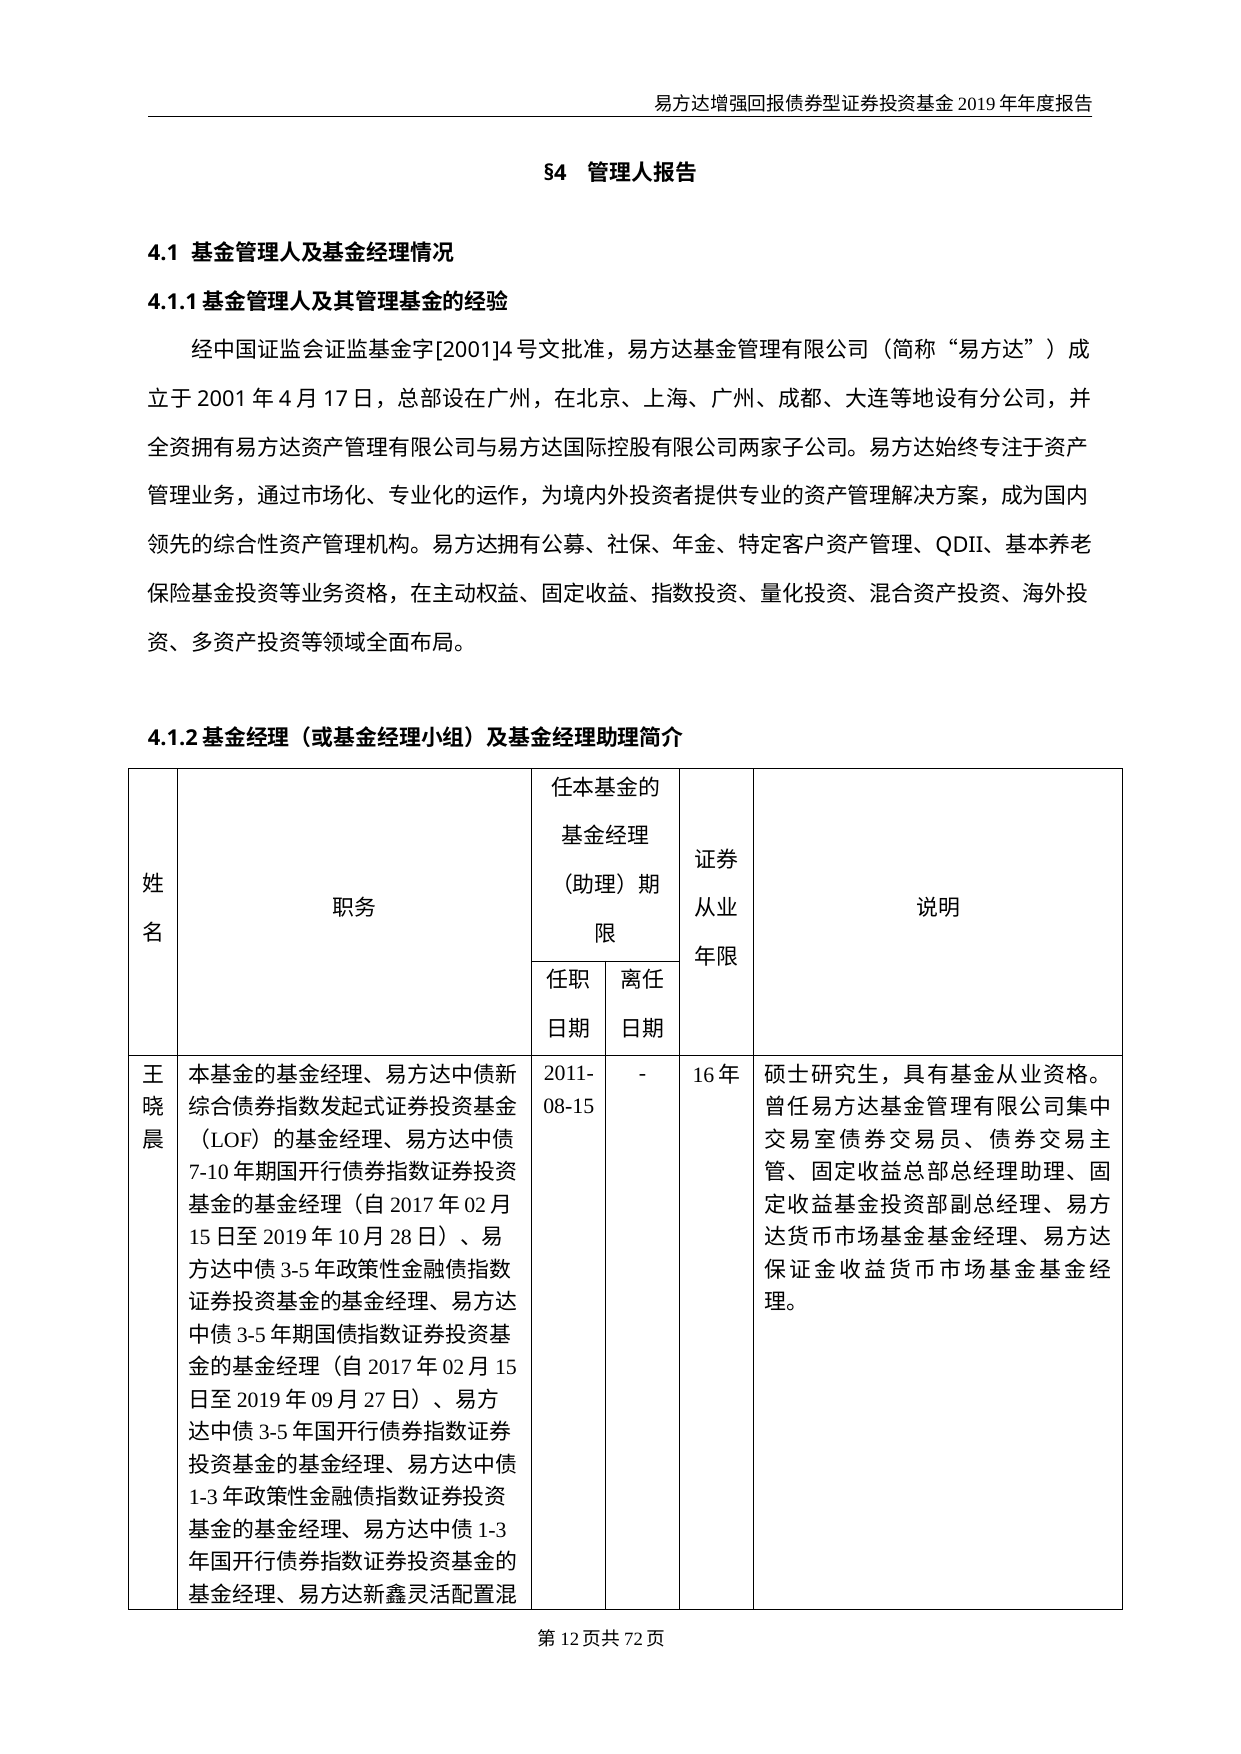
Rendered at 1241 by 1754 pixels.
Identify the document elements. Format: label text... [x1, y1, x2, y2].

table_cell 离任日期 [606, 962, 679, 1055]
table_cell 16年 [680, 1056, 753, 1609]
table_cell 2011-08-15 [532, 1056, 605, 1609]
table_header 证券从业年限 [680, 769, 753, 1055]
table_header 说明 [754, 769, 1122, 1055]
table_cell 王晓晨 [129, 1056, 177, 1609]
subtitle §4 管理人报告 [148, 154, 1092, 187]
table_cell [754, 1056, 1122, 1609]
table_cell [178, 1056, 531, 1609]
text 4.1.2基金经理（或基金经理小组）及基金经理助理简介 [148, 720, 1092, 752]
table_cell - [606, 1056, 679, 1609]
text 经中国证监会证监基金字[2001]4号文批准，易方达基金管理有限公司（简称“易方达”）成立于2001年4月17日，总部设在广州，在北京、上海、广州、成都、大连等地设有分公司，并全资拥有易方达资产管理有限公司与易方达国际控股有限公司两家子公司。易方达始终专注于资产管理业务，通过市场化、专业化的运作，为境内外投资者提供专业的资产管理解决方案，成为国内领先的综合性资产管理机构。易方达拥有公募、社保、年金、特定客户资产管理、QDII、基本养老保险基金投资等业务资格，在主动权益、固定收益、指数投资、量化投资、混合资产投资、海外投资、多资产投资等领域全面布局。 [148, 332, 1092, 657]
subtitle 4.1 基金管理人及基金经理情况 [148, 235, 1092, 268]
table_header 职务 [178, 769, 531, 1055]
table_cell 任职日期 [532, 962, 605, 1055]
table_header 任本基金的基金经理（助理）期限 [532, 769, 679, 961]
text 4.1.1基金管理人及其管理基金的经验 [148, 283, 1092, 316]
table_header 姓名 [129, 769, 177, 1055]
